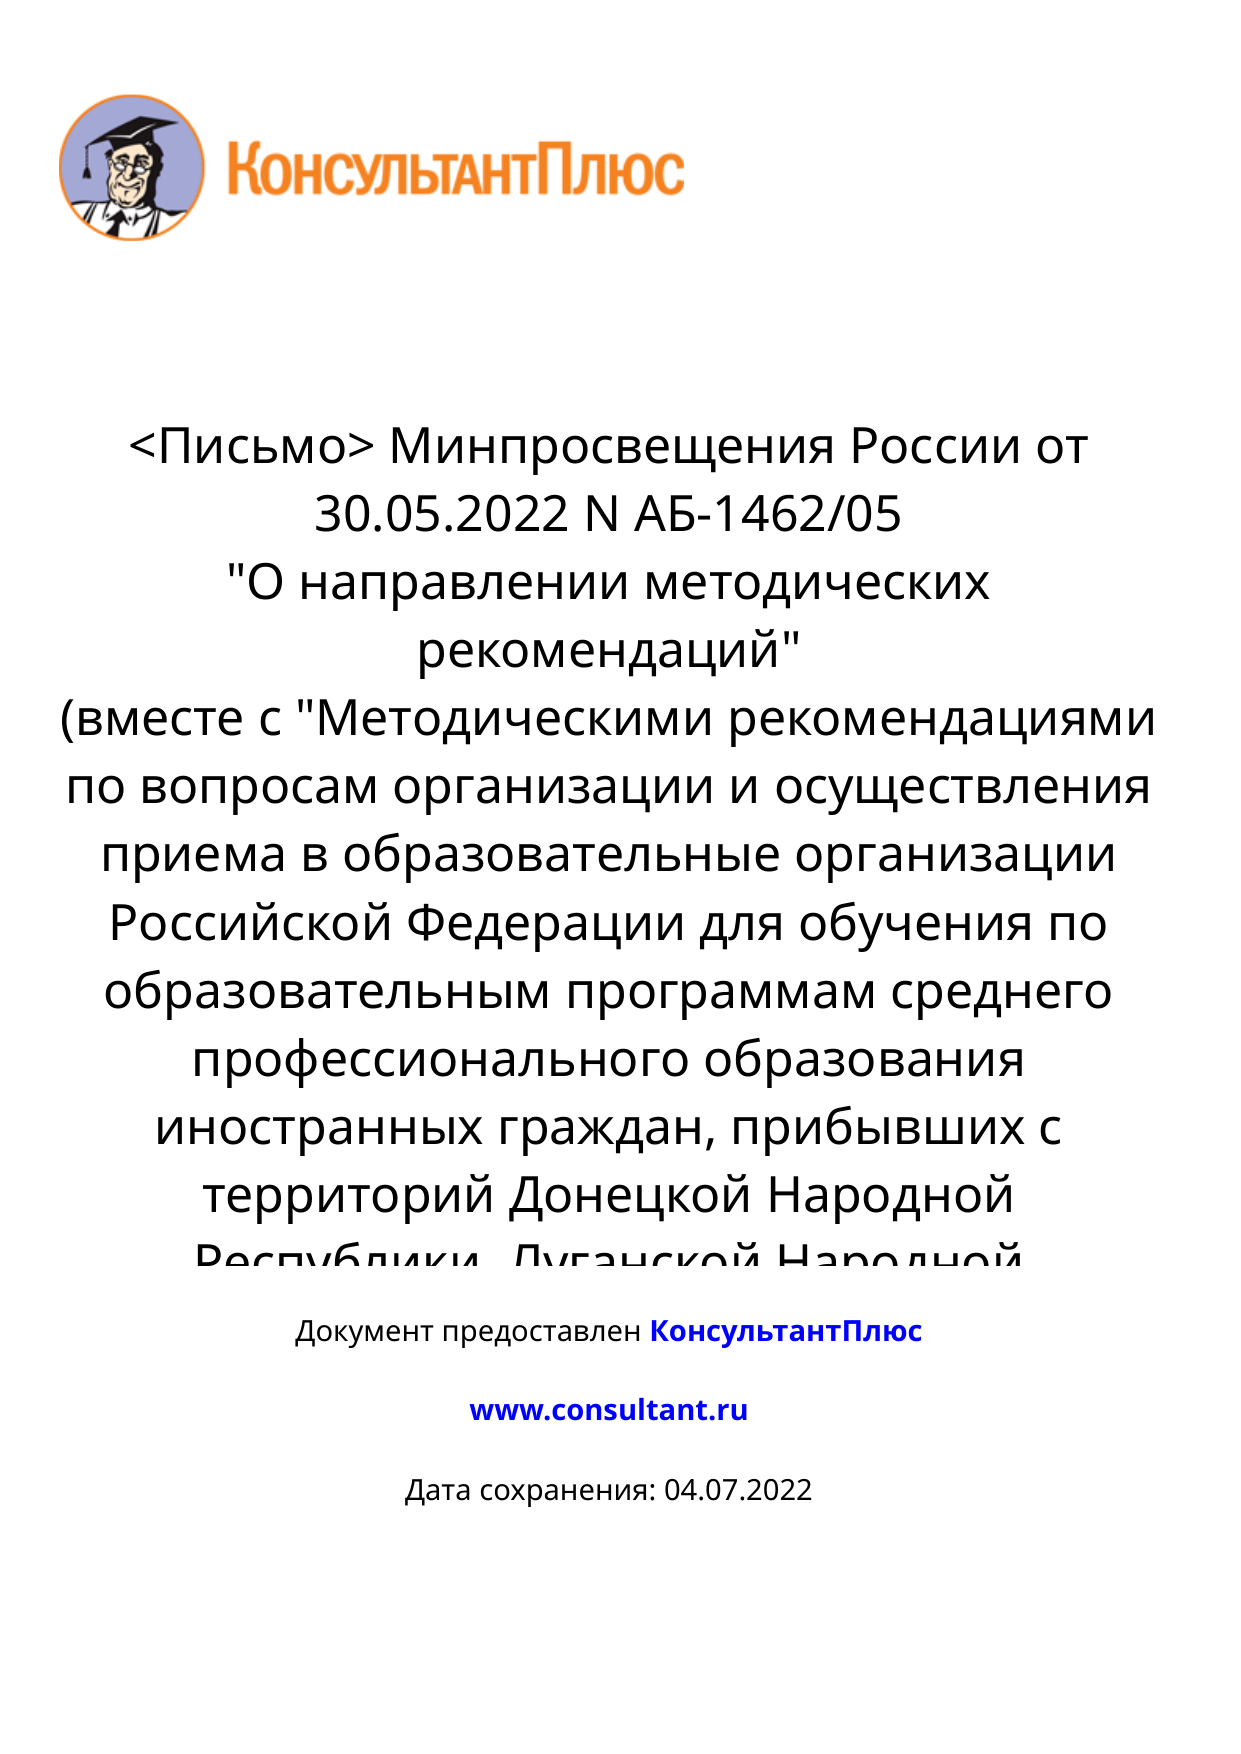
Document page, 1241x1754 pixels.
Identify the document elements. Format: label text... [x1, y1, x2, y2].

table_cell <Письмо> Минпросвещения России от 30.05.2022 N АБ-1462/05 "О направлении методических рекомендаций" (вместе с "Методическими рекомендациями по вопросам организации и осуществления приема в образовательные организации Российской Федерации для обучения по образовательным программам среднего профессионального образования иностранных граждан, прибывших с территорий Донецкой Народной Республики, Луганской Народной Республики и Украины") [51, 403, 1167, 1272]
table_header [51, 88, 1167, 403]
table_cell Документ предоставлен КонсультантПлюс www.consultant.ru Дата сохранения: 04.07.2022 [51, 1272, 1167, 1587]
picture [59, 93, 684, 243]
